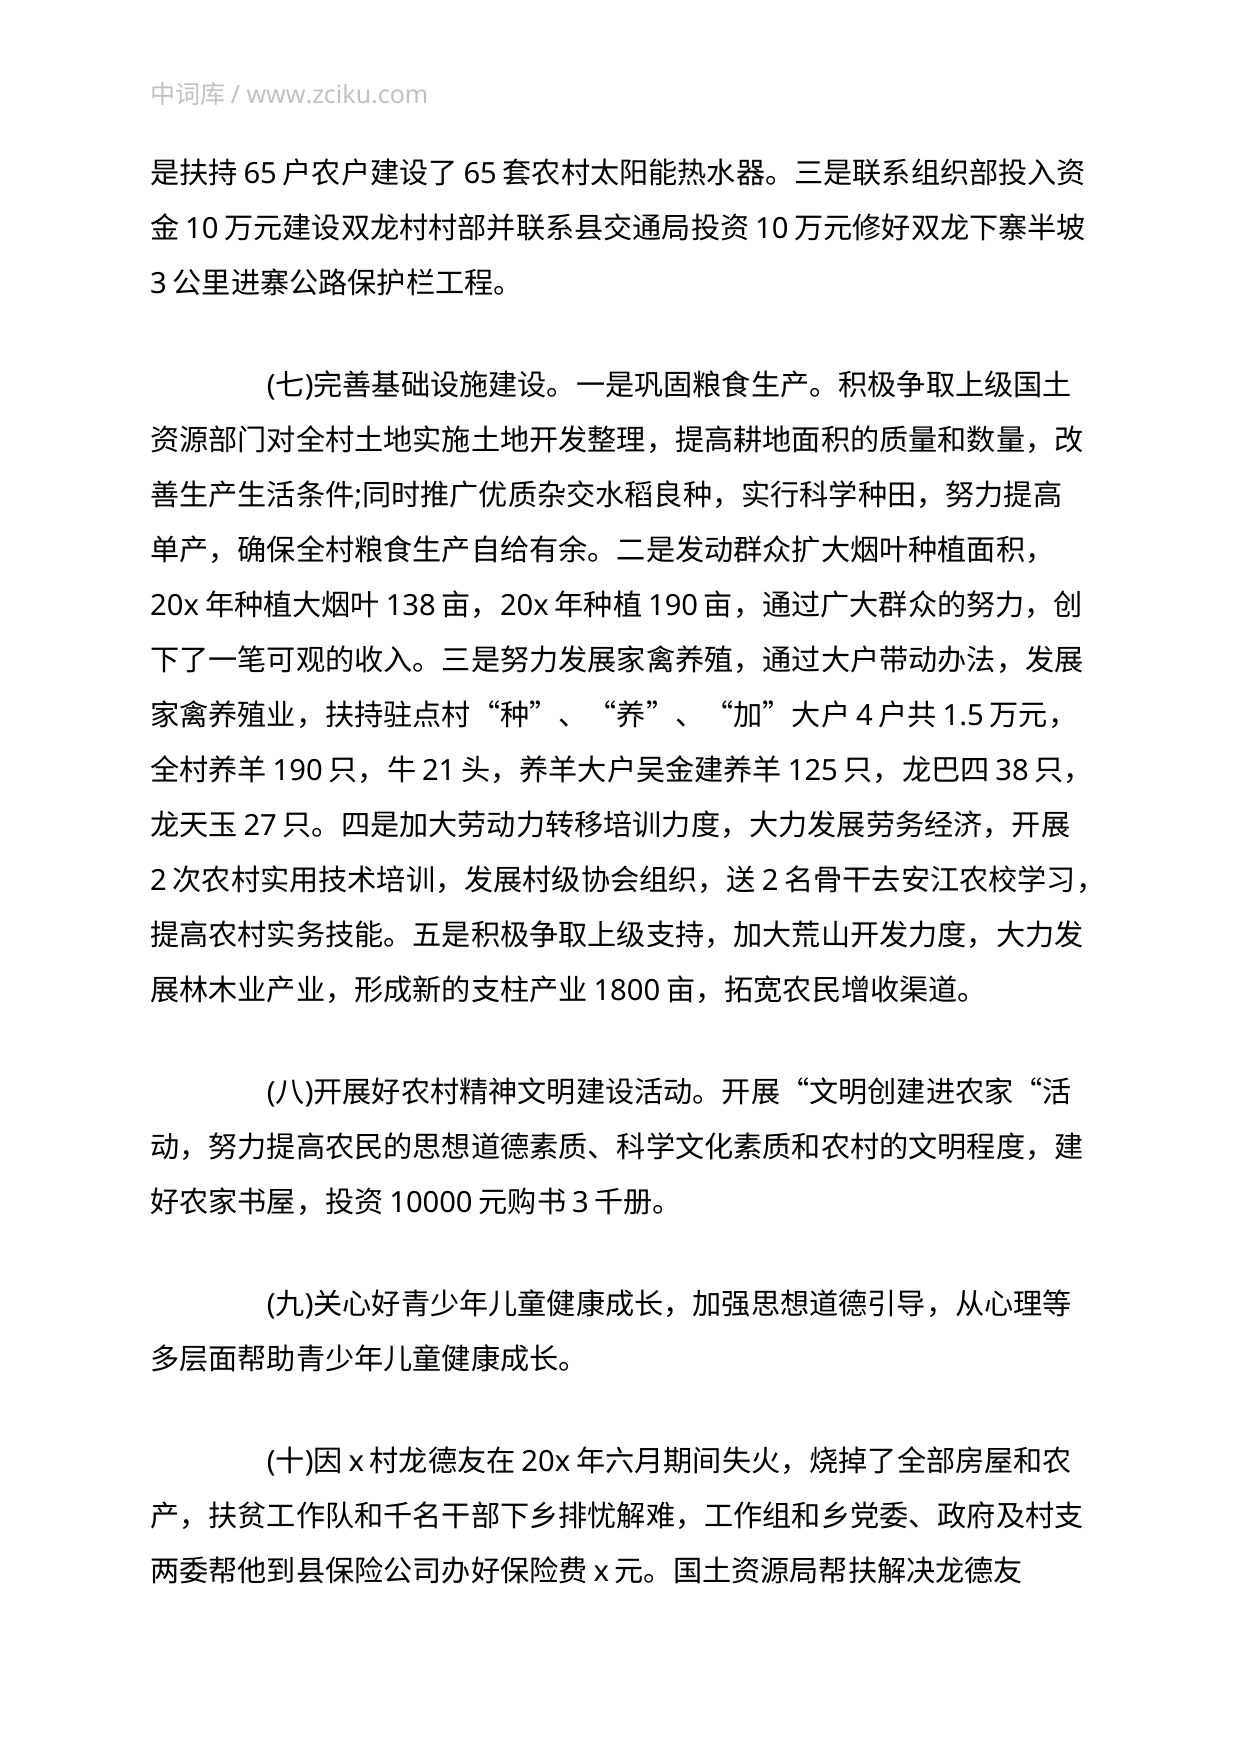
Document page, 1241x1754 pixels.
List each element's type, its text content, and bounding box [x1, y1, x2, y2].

text (九)关心好青少年儿童健康成长，加强思想道德引导，从心理等多层面帮助青少年儿童健康成长。 [150, 1280, 1090, 1378]
text (八)开展好农村精神文明建设活动。开展“文明创建进农家“活动，努力提高农民的思想道德素质、科学文化素质和农村的文明程度，建好农家书屋，投资10000元购书3千册。 [150, 1068, 1090, 1221]
text (七)完善基础设施建设。一是巩固粮食生产。积极争取上级国土资源部门对全村土地实施土地开发整理，提高耕地面积的质量和数量，改善生产生活条件;同时推广优质杂交水稻良种，实行科学种田，努力提高单产，确保全村粮食生产自给有余。二是发动群众扩大烟叶种植面积，20x年种植大烟叶138亩，20x年种植190亩，通过广大群众的努力，创下了一笔可观的收入。三是努力发展家禽养殖，通过大户带动办法，发展家禽养殖业，扶持驻点村“种”、“养”、“加”大户4户共1.5万元，全村养羊190只，牛21头，养羊大户吴金建养羊125只，龙巴四38只，龙天玉27只。四是加大劳动力转移培训力度，大力发展劳务经济，开展2次农村实用技术培训，发展村级协会组织，送2名骨干去安江农校学习，提高农村实务技能。五是积极争取上级支持，加大荒山开发力度，大力发展林木业产业，形成新的支柱产业1800亩，拓宽农民增收渠道。 [150, 362, 1090, 1009]
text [150, 150, 1090, 302]
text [150, 1437, 1090, 1589]
